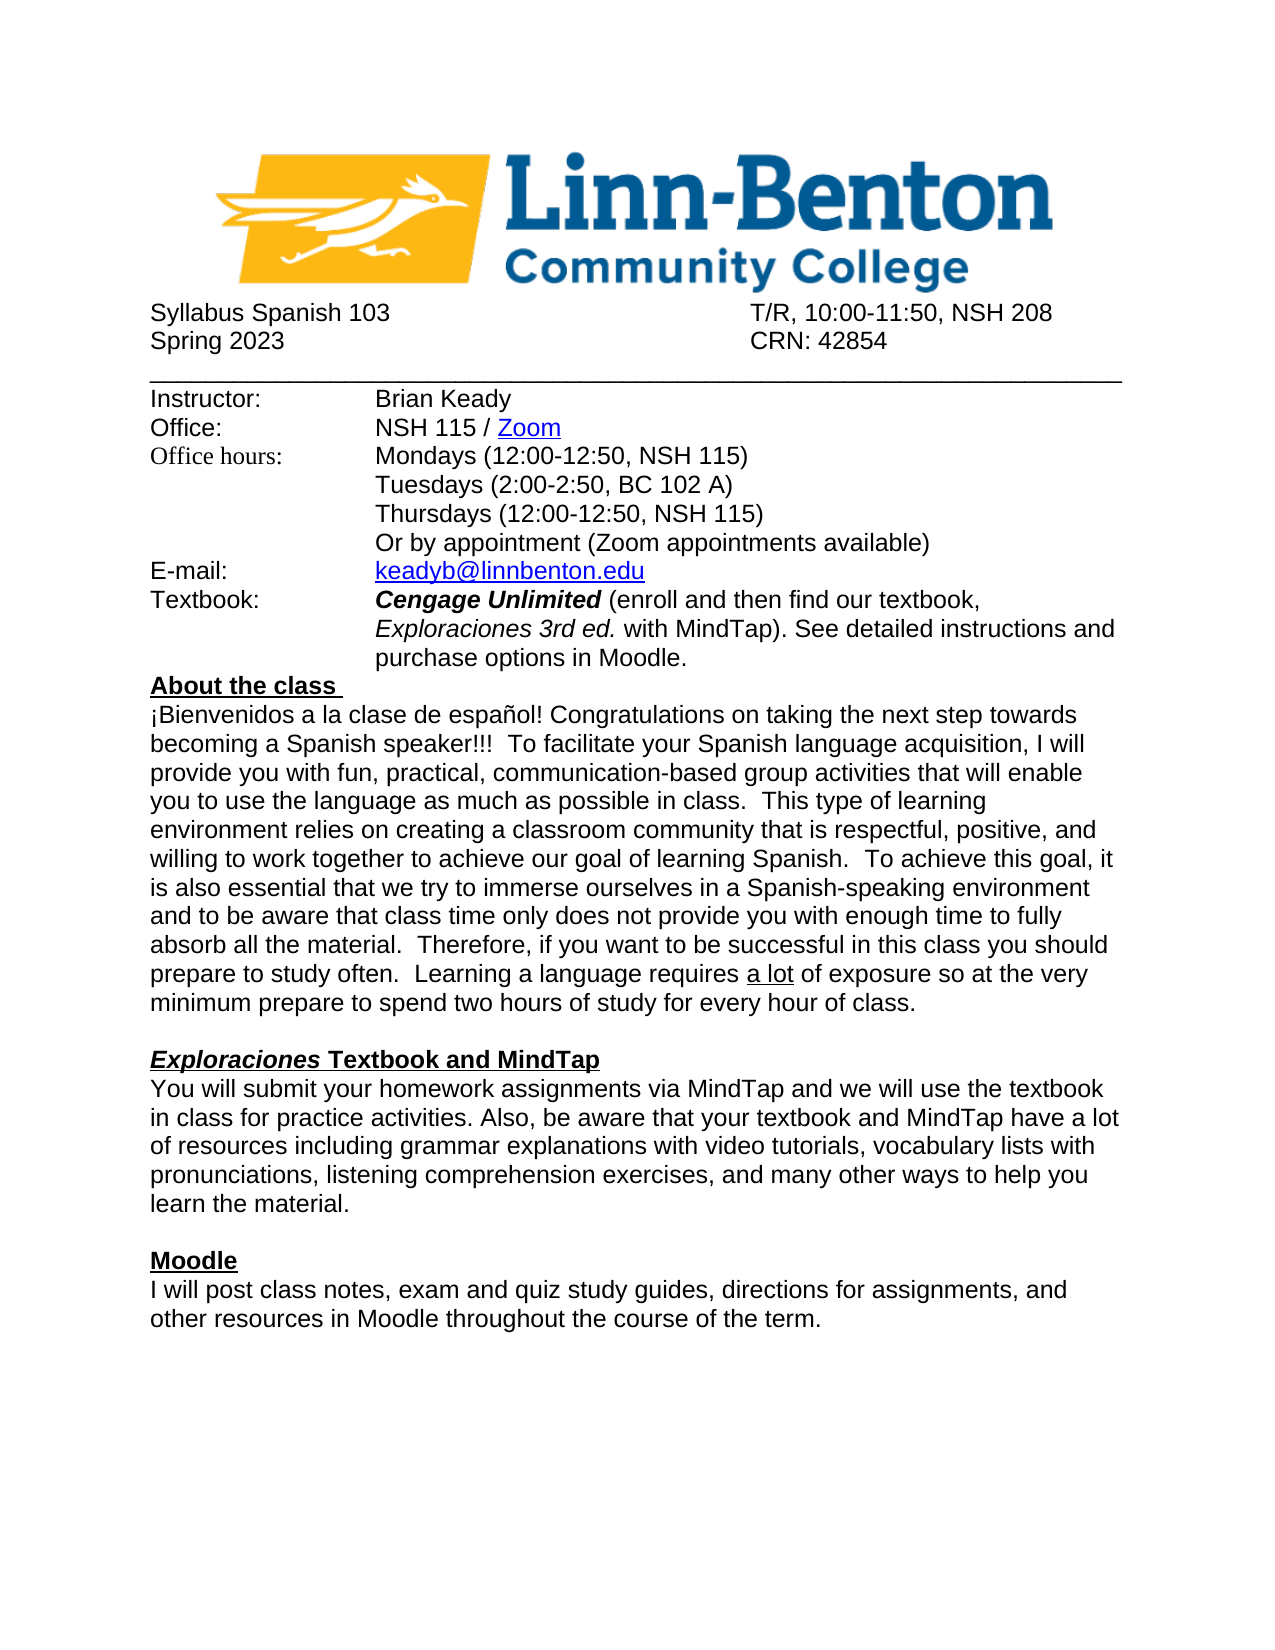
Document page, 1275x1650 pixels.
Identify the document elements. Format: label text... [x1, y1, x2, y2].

subtitle Or by appointment (Zoom appointments available) [150, 528, 1125, 556]
text Office hours: Mondays (12:00-12:50, NSH 115) [150, 441, 1125, 470]
subtitle Textbook: Cengage Unlimited (enroll and then find our textbook, Exploraciones 3rd ed. with MindTap). See detailed instructions and purchase options in Moodle. [150, 585, 1125, 671]
subtitle Office: NSH 115 / Zoom [150, 412, 1125, 441]
subtitle Syllabus Spanish 103 T/R, 10:00-11:50, NSH 208 [150, 297, 1125, 326]
picture [214, 150, 1061, 298]
subtitle Instructor: Brian Keady [150, 384, 1125, 412]
subtitle E-mail: keadyb@linnbenton.edu [150, 556, 1125, 585]
text You will submit your homework assignments via MindTap and we will use the textbook in class for practice activities. Also, be aware that your textbook and MindTap have a lot of resources including grammar explanations with video tutorials, vocabulary lists with pronunciations, listening comprehension exercises, and many other ways to help you learn the material. [150, 1074, 1125, 1218]
text I will post class notes, exam and quiz study guides, directions for assignments, and other resources in Moodle throughout the course of the term. [150, 1275, 1125, 1333]
subtitle ¡Bienvenidos a la clase de español! Congratulations on taking the next step towards becoming a Spanish speaker!!! To facilitate your Spanish language acquisition, I will provide you with fun, practical, communication-based group activities that will enable you to use the language as much as possible in class. This type of learning environment relies on creating a classroom community that is respectful, positive, and willing to work together to achieve our goal of learning Spanish. To achieve this goal, it is also essential that we try to immerse ourselves in a Spanish-speaking environment and to be aware that class time only does not provide you with enough time to fully absorb all the material. Therefore, if you want to be successful in this class you should prepare to study often. Learning a language requires a lot of exposure so at the very minimum prepare to spend two hours of study for every hour of class. [150, 700, 1125, 1016]
text Spring 2023 CRN: 42854 ______________________________________________________________________ [150, 326, 1125, 384]
text Thursdays (12:00-12:50, NSH 115) [150, 499, 1125, 528]
subtitle Moodle [150, 1246, 1125, 1275]
subtitle Exploraciones Textbook and MindTap [150, 1045, 1125, 1074]
subtitle About the class [150, 671, 1125, 700]
text Tuesdays (2:00-2:50, BC 102 A) [150, 470, 1125, 499]
